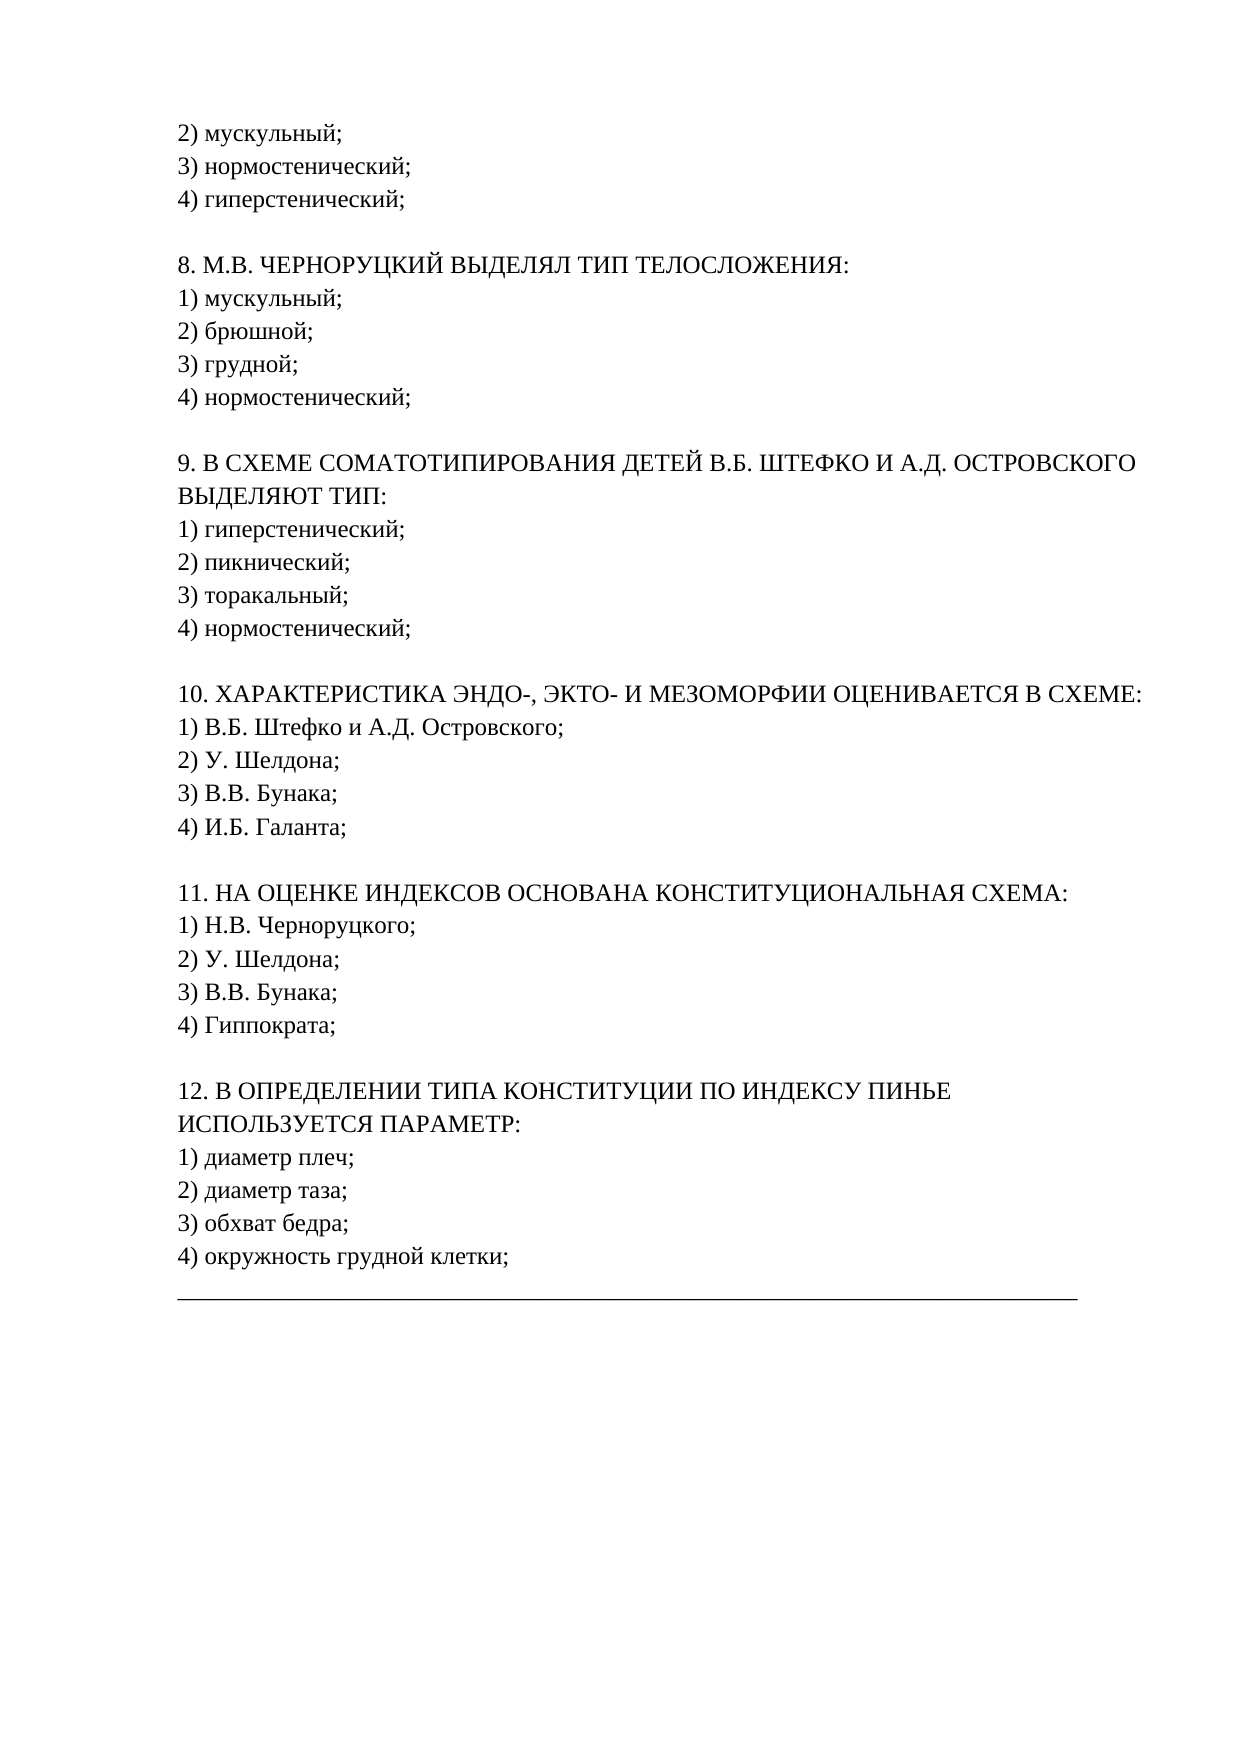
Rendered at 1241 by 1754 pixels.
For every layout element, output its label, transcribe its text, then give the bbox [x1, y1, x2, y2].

text 3) грудной; [177, 349, 1152, 378]
text 4) нормостенический; [177, 382, 1152, 411]
text 2) мускульный; [177, 118, 1152, 147]
text 9. В СХЕМЕ СОМАТОТИПИРОВАНИЯ ДЕТЕЙ В.Б. ШТЕФКО И А.Д. ОСТРОВСКОГО ВЫДЕЛЯЮТ ТИП: [177, 448, 1152, 510]
text 2) диаметр таза; [177, 1175, 1152, 1203]
text 12. В ОПРЕДЕЛЕНИИ ТИПА КОНСТИТУЦИИ ПО ИНДЕКСУ ПИНЬЕ ИСПОЛЬЗУЕТСЯ ПАРАМЕТР: [177, 1076, 1152, 1137]
text 1) В.Б. Штефко и А.Д. Островского; [177, 712, 1152, 741]
text 2) пикнический; [177, 547, 1152, 576]
text 1) мускульный; [177, 283, 1152, 312]
text 4) Гиппократа; [177, 1010, 1152, 1038]
text 3) торакальный; [177, 580, 1152, 609]
text 4) окружность грудной клетки; [177, 1241, 1152, 1269]
text 4) нормостенический; [177, 613, 1152, 642]
text 2) брюшной; [177, 316, 1152, 345]
text 11. НА ОЦЕНКЕ ИНДЕКСОВ ОСНОВАНА КОНСТИТУЦИОНАЛЬНАЯ СХЕМА: [177, 878, 1152, 906]
text 4) гиперстенический; [177, 184, 1152, 213]
text 3) В.В. Бунака; [177, 977, 1152, 1005]
text 3) нормостенический; [177, 151, 1152, 180]
text 3) В.В. Бунака; [177, 778, 1152, 807]
text 1) диаметр плеч; [177, 1142, 1152, 1171]
text 2) У. Шелдона; [177, 944, 1152, 972]
text 1) гиперстенический; [177, 514, 1152, 543]
text 4) И.Б. Галанта; [177, 812, 1152, 840]
text 3) обхват бедра; [177, 1208, 1152, 1237]
text ________________________________________________________________________ [177, 1274, 1152, 1303]
text 2) У. Шелдона; [177, 746, 1152, 774]
text 8. М.В. ЧЕРНОРУЦКИЙ ВЫДЕЛЯЛ ТИП ТЕЛОСЛОЖЕНИЯ: [177, 250, 1152, 279]
text 10. ХАРАКТЕРИСТИКА ЭНДО-, ЭКТО- И МЕЗОМОРФИИ ОЦЕНИВАЕТСЯ В СХЕМЕ: [177, 679, 1152, 708]
text 1) Н.В. Черноруцкого; [177, 911, 1152, 939]
